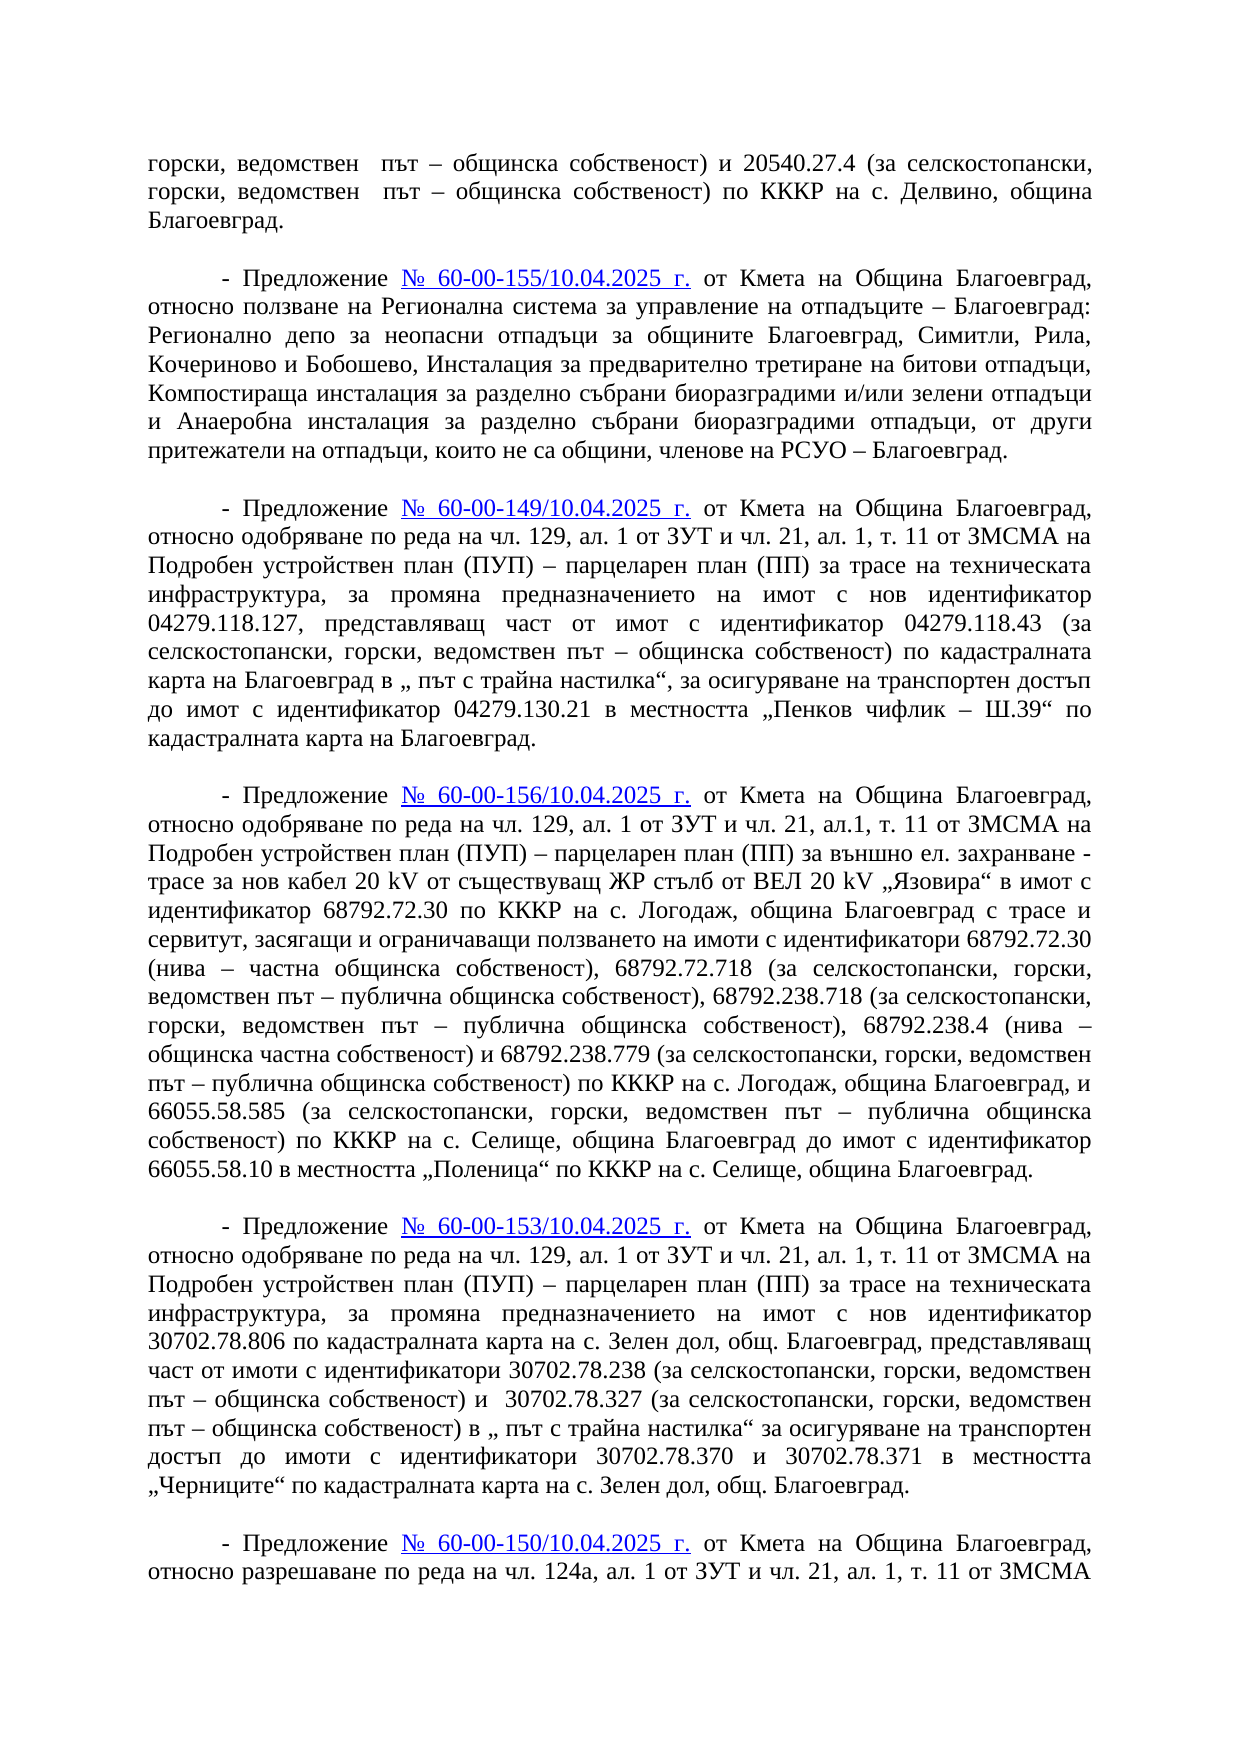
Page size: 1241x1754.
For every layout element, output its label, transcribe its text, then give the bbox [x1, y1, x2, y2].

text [148, 148, 1093, 234]
text - Предложение № 60-00-153/10.04.2025 г. от Кмета на Община Благоевград, относно одобряване по реда на чл. 129, ал. 1 от ЗУТ и чл. 21, ал. 1, т. 11 от ЗМСМА на Подробен устройствен план (ПУП) – парцеларен план (ПП) за трасе на техническата инфраструктура, за промяна предназначението на имот с нов идентификатор 30702.78.806 по кадастралната карта на с. Зелен дол, общ. Благоевград, представляващ част от имоти с идентификатори 30702.78.238 (за селскостопански, горски, ведомствен път – общинска собственост) и 30702.78.327 (за селскостопански, горски, ведомствен път – общинска собственост) в „ път с трайна настилка“ за осигуряване на транспортен достъп до имоти с идентификатори 30702.78.370 и 30702.78.371 в местността „Черниците“ по кадастралната карта на с. Зелен дол, общ. Благоевград. [148, 1211, 1093, 1499]
text - Предложение № 60-00-156/10.04.2025 г. от Кмета на Община Благоевград, относно одобряване по реда на чл. 129, ал. 1 от ЗУТ и чл. 21, ал.1, т. 11 от ЗМСМА на Подробен устройствен план (ПУП) – парцеларен план (ПП) за външно ел. захранване - трасе за нов кабел 20 kV от съществуващ ЖР стълб от ВЕЛ 20 kV „Язовира“ в имот с идентификатор 68792.72.30 по КККР на с. Логодаж, община Благоевград с трасе и сервитут, засягащи и ограничаващи ползването на имоти с идентификатори 68792.72.30 (нива – частна общинска собственост), 68792.72.718 (за селскостопански, горски, ведомствен път – публична общинска собственост), 68792.238.718 (за селскостопански, горски, ведомствен път – публична общинска собственост), 68792.238.4 (нива – общинска частна собственост) и 68792.238.779 (за селскостопански, горски, ведомствен път – публична общинска собственост) по КККР на с. Логодаж, община Благоевград, и 66055.58.585 (за селскостопански, горски, ведомствен път – публична общинска собственост) по КККР на с. Селище, община Благоевград до имот с идентификатор 66055.58.10 в местността „Поленица“ по КККР на с. Селище, община Благоевград. [148, 780, 1093, 1183]
text - Предложение № 60-00-155/10.04.2025 г. от Кмета на Община Благоевград, относно ползване на Регионална система за управление на отпадъците – Благоевград: Регионално депо за неопасни отпадъци за общините Благоевград, Симитли, Рила, Кочериново и Бобошево, Инсталация за предварително третиране на битови отпадъци, Компостираща инсталация за разделно събрани биоразградими и/или зелени отпадъци и Анаеробна инсталация за разделно събрани биоразградими отпадъци, от други притежатели на отпадъци, които не са общини, членове на РСУО – Благоевград. [148, 263, 1093, 464]
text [133, 1528, 1093, 1585]
text - Предложение № 60-00-149/10.04.2025 г. от Кмета на Община Благоевград, относно одобряване по реда на чл. 129, ал. 1 от ЗУТ и чл. 21, ал. 1, т. 11 от ЗМСМА на Подробен устройствен план (ПУП) – парцеларен план (ПП) за трасе на техническата инфраструктура, за промяна предназначението на имот с нов идентификатор 04279.118.127, представляващ част от имот с идентификатор 04279.118.43 (за селскостопански, горски, ведомствен път – общинска собственост) по кадастралната карта на Благоевград в „ път с трайна настилка“, за осигуряване на транспортен достъп до имот с идентификатор 04279.130.21 в местността „Пенков чифлик – Ш.39“ по кадастралната карта на Благоевград. [148, 493, 1093, 751]
